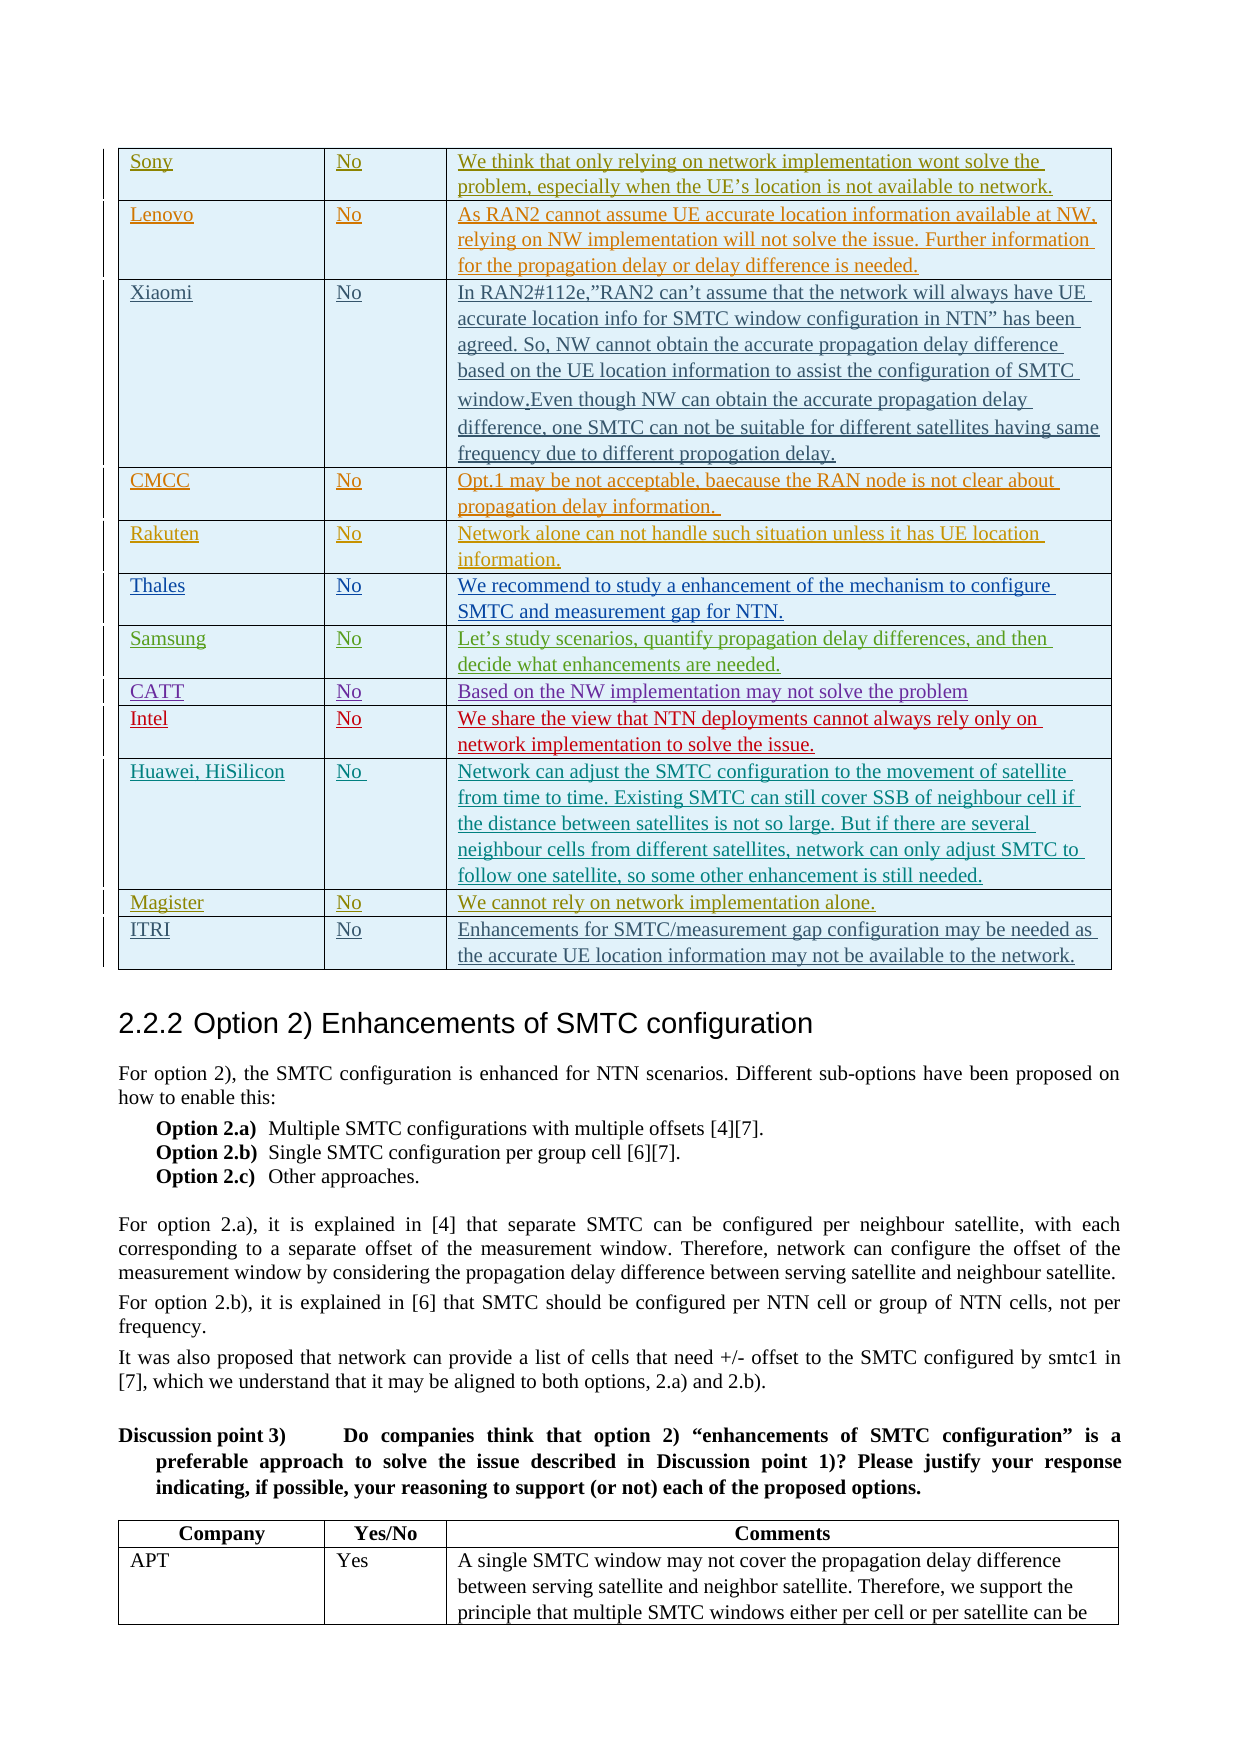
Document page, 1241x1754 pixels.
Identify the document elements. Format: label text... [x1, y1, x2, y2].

text It was also proposed that network can provide a list of cells that need +/- offset to the SMTC configured by smtc1 in [7], which we understand that it may be aligned to both options, 2.a) and 2.b). [118, 1345, 1122, 1393]
list Multiple SMTC configurations with multiple offsets [4][7]. [156, 1116, 1122, 1140]
list Single SMTC configuration per group cell [6][7]. [156, 1140, 1122, 1164]
subtitle Option 2) Enhancements of SMTC configuration [118, 1006, 1122, 1040]
table_header Company [119, 1521, 324, 1547]
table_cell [447, 1548, 1118, 1624]
text For option 2.b), it is explained in [6] that SMTC should be configured per NTN cell or group of NTN cells, not per frequency. [118, 1290, 1122, 1338]
table_cell APT [119, 1548, 324, 1624]
table_header Yes/No [325, 1521, 446, 1547]
table_header Comments [447, 1521, 1118, 1547]
text For option 2.a), it is explained in [4] that separate SMTC can be configured per neighbour satellite, with each corresponding to a separate offset of the measurement window. Therefore, network can configure the offset of the measurement window by considering the propagation delay difference between serving satellite and neighbour satellite. [118, 1212, 1122, 1284]
list Other approaches. [156, 1164, 1122, 1188]
text For option 2), the SMTC configuration is enhanced for NTN scenarios. Different sub-options have been proposed on how to enable this: [118, 1061, 1122, 1109]
table_cell Yes [325, 1548, 446, 1624]
list Do companies think that option 2) “enhancements of SMTC configuration” is a preferable approach to solve the issue described in Discussion point 1)? Please justify your response indicating, if possible, your reasoning to support (or not) each of the proposed options. [118, 1423, 1122, 1499]
